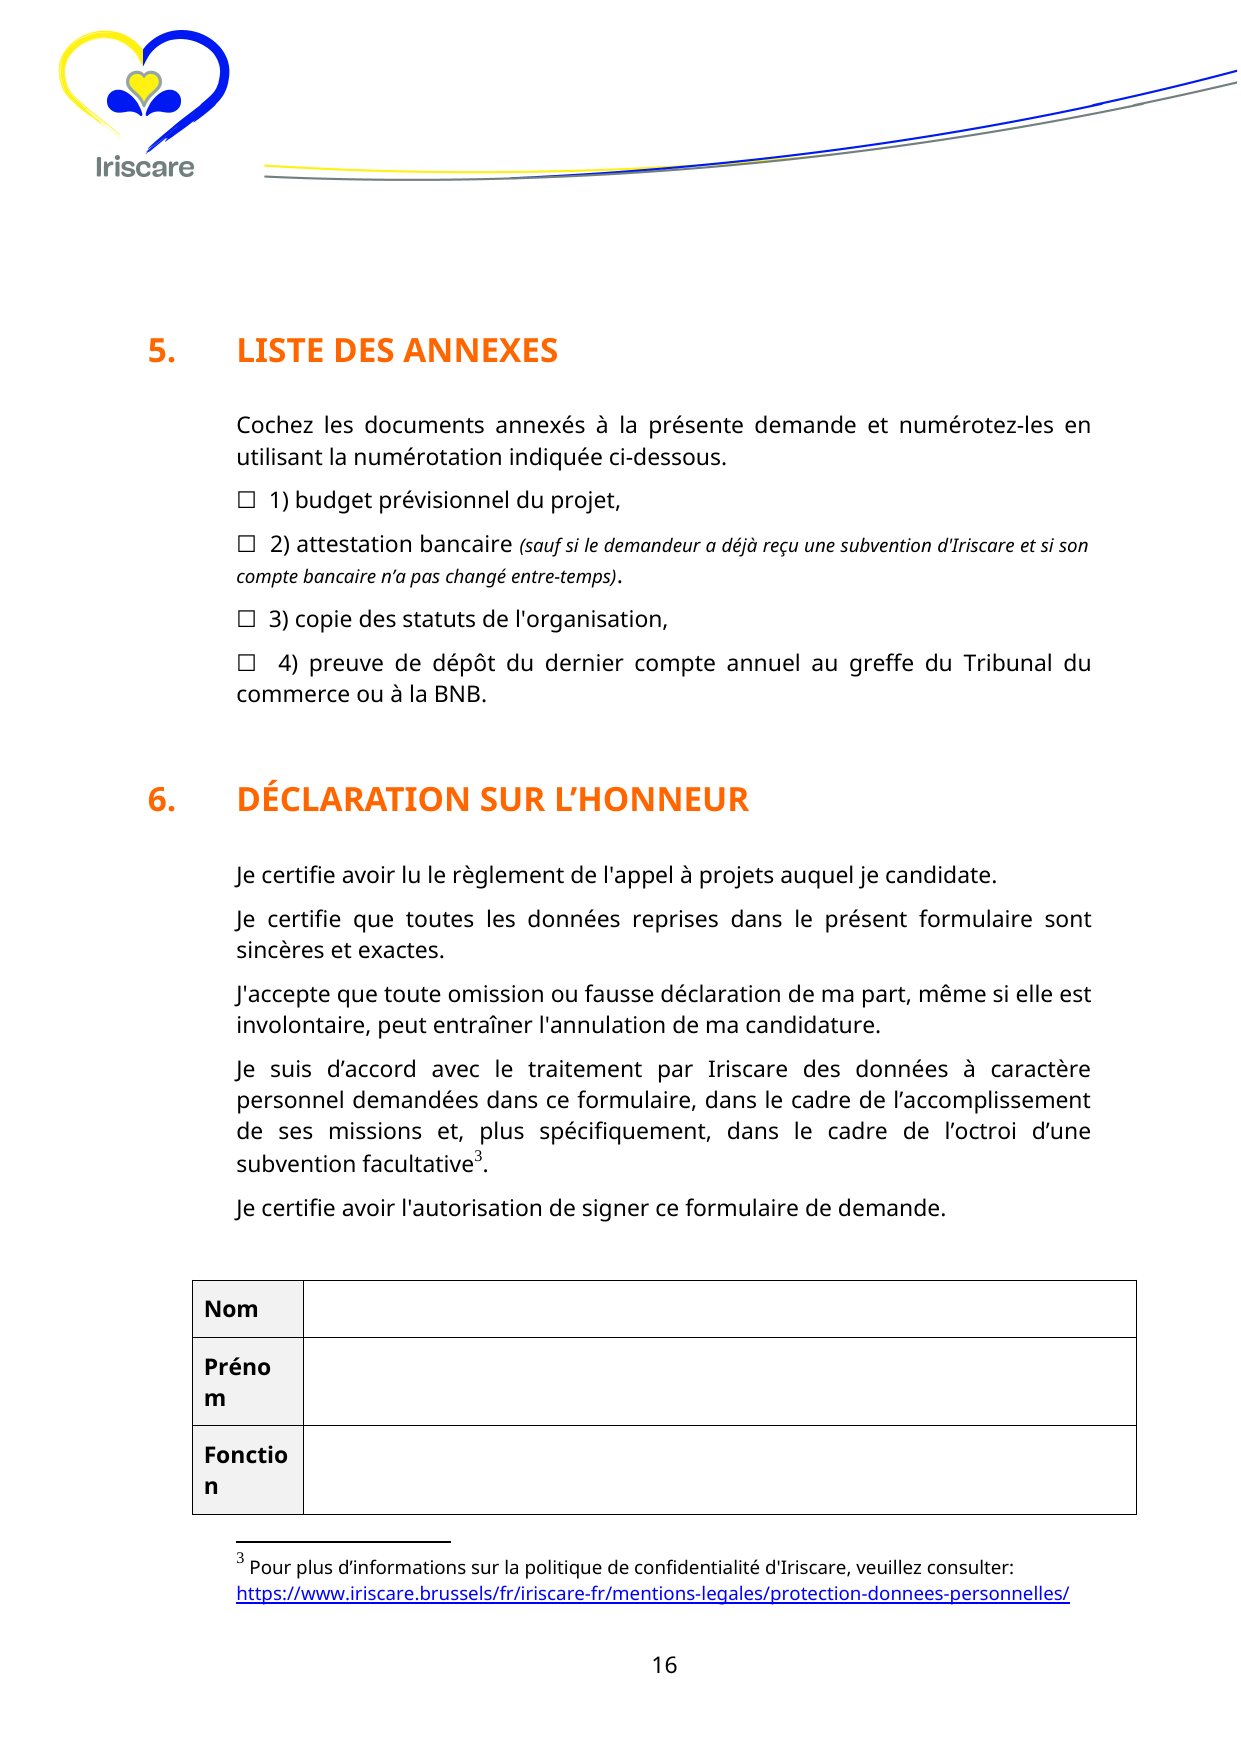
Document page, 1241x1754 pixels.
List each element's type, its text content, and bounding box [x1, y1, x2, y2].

text 1) budget prévisionnel du projet, [236, 484, 1092, 516]
text Je certifie avoir l'autorisation de signer ce formulaire de demande. [236, 1192, 1092, 1223]
text Je certifie avoir lu le règlement de l'appel à projets auquel je candidate. [236, 859, 1092, 890]
text Cochez les documents annexés à la présente demande et numérotez-les en utilisant la numérotation indiquée ci-dessous. [236, 409, 1092, 472]
table_cell [304, 1426, 1136, 1514]
text 2) attestation bancaire (sauf si le demandeur a déjà reçu une subvention d'Iriscare et si son compte bancaire n’a pas changé entre-temps). [236, 528, 1092, 591]
table_header Nom [193, 1281, 303, 1337]
list Déclaration sur l’honneur [148, 776, 1092, 821]
text 3) copie des statuts de l'organisation, [236, 603, 1092, 634]
list Liste des annexes [148, 214, 1092, 372]
table_cell [304, 1338, 1136, 1425]
text Je suis d’accord avec le traitement par Iriscare des données à caractère personnel demandées dans ce formulaire, dans le cadre de l’accomplissement de ses missions et, plus spécifiquement, dans le cadre de l’octroi d’une subvention facultative. [236, 1053, 1092, 1179]
text Je certifie que toutes les données reprises dans le présent formulaire sont sincères et exactes. [236, 903, 1092, 965]
table_cell Prénom [193, 1338, 303, 1425]
text J'accepte que toute omission ou fausse déclaration de ma part, même si elle est involontaire, peut entraîner l'annulation de ma candidature. [236, 978, 1092, 1040]
picture [0, 0, 1236, 204]
table_header [304, 1281, 1136, 1337]
text 4) preuve de dépôt du dernier compte annuel au greffe du Tribunal du commerce ou à la BNB. [236, 647, 1092, 709]
table_cell Fonction [193, 1426, 303, 1514]
